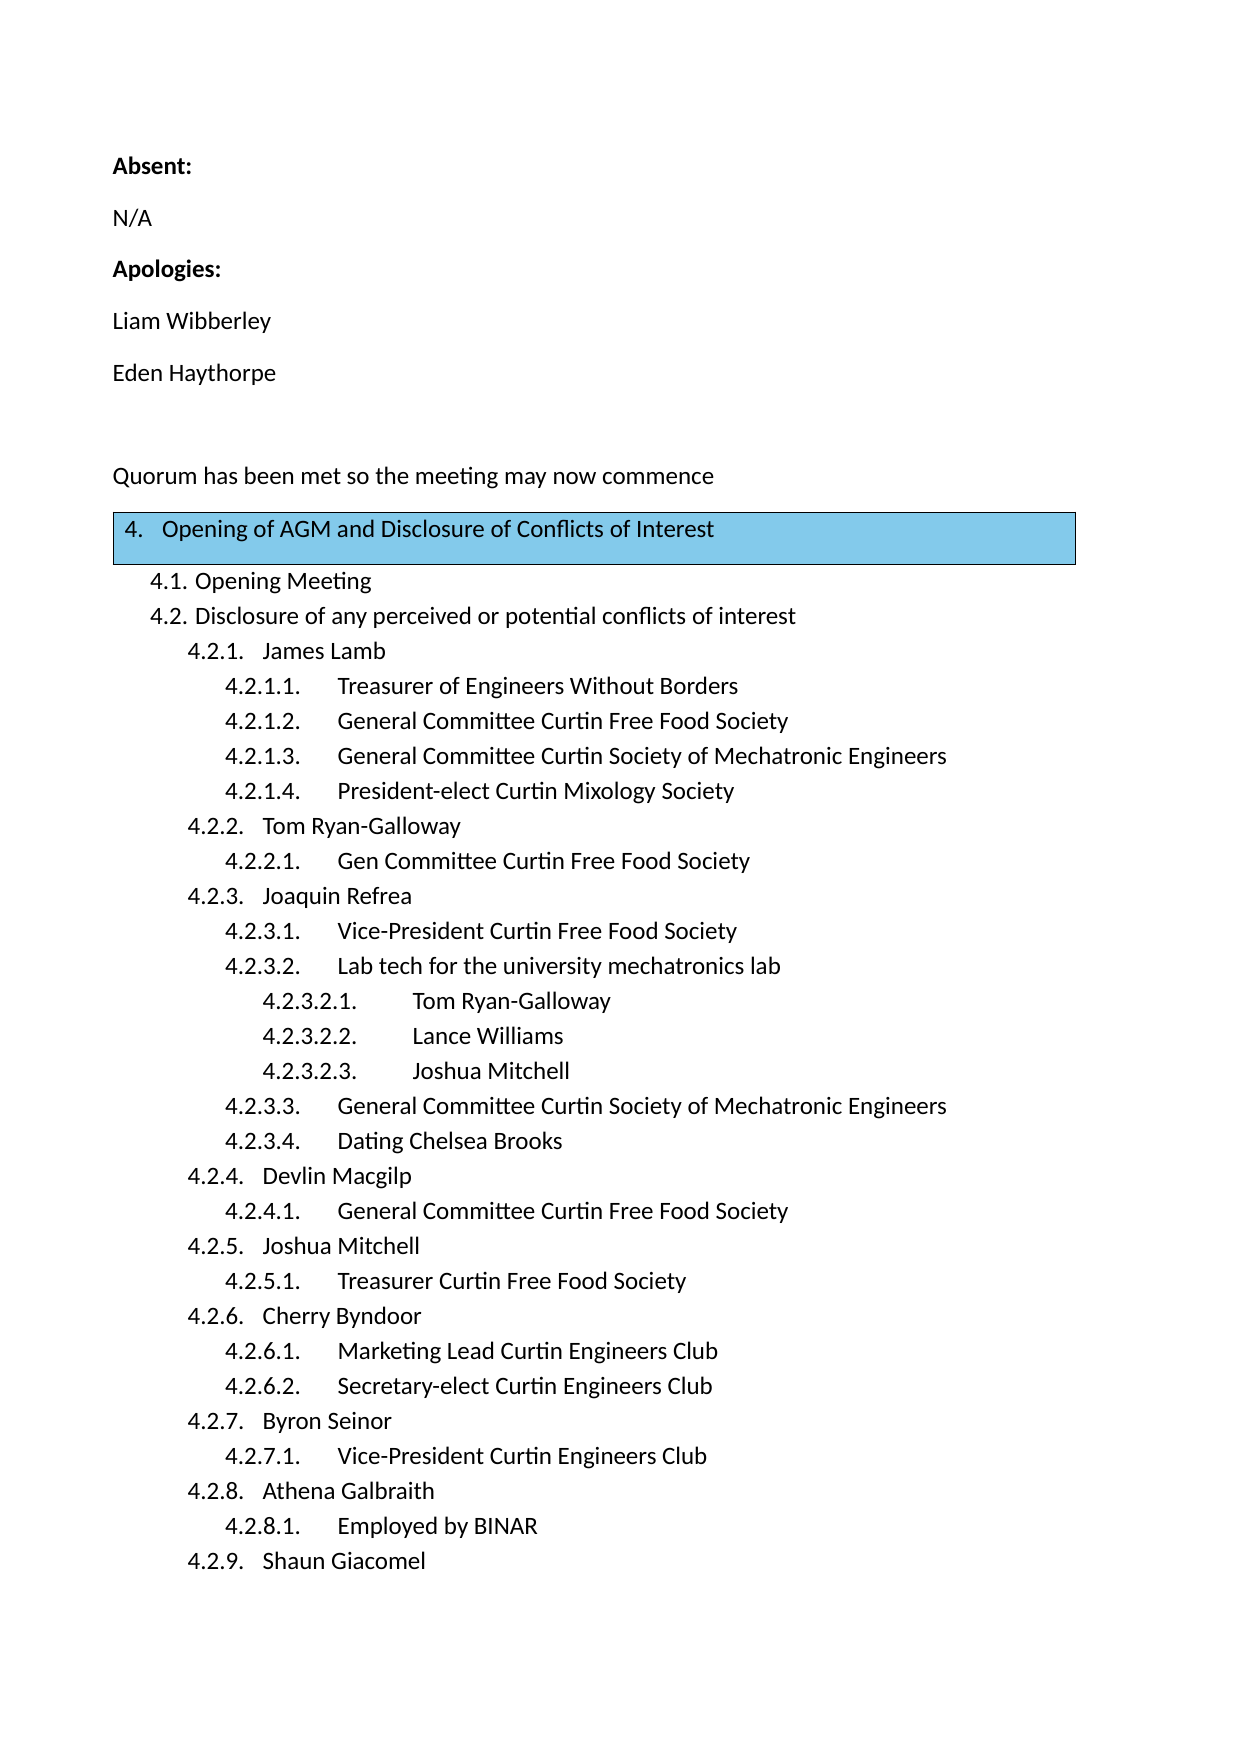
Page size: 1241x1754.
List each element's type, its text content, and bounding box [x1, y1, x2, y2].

list Vice-President Curtin Engineers Club [225, 1440, 1128, 1471]
text Apologies: [112, 253, 1128, 284]
text Liam Wibberley [112, 305, 1128, 336]
list Tom Ryan-Galloway [262, 985, 1128, 1016]
list Treasurer of Engineers Without Borders [225, 670, 1128, 701]
list General Committee Curtin Society of Mechatronic Engineers [225, 740, 1128, 771]
list Byron Seinor [187, 1405, 1128, 1436]
list James Lamb [187, 635, 1128, 666]
list Secretary-elect Curtin Engineers Club [225, 1370, 1128, 1401]
list Cherry Byndoor [187, 1300, 1128, 1331]
list Joshua Mitchell [187, 1230, 1128, 1261]
list Marketing Lead Curtin Engineers Club [225, 1335, 1128, 1366]
list Vice-President Curtin Free Food Society [225, 915, 1128, 946]
list Tom Ryan-Galloway [187, 810, 1128, 841]
list Joshua Mitchell [262, 1055, 1128, 1086]
list Shaun Giacomel [187, 1545, 1128, 1576]
list Lab tech for the university mechatronics lab [225, 950, 1128, 981]
text N/A [112, 202, 1128, 232]
list Athena Galbraith [187, 1475, 1128, 1506]
text Quorum has been met so the meeting may now commence [112, 460, 1128, 491]
list General Committee Curtin Society of Mechatronic Engineers [225, 1090, 1128, 1121]
list Opening Meeting [150, 565, 1128, 596]
text Absent: [112, 150, 1128, 181]
list Employed by BINAR [225, 1510, 1128, 1541]
table_header Opening of AGM and Disclosure of Conflicts of Interest [114, 513, 1075, 564]
list Disclosure of any perceived or potential conflicts of interest [150, 600, 1128, 631]
list President-elect Curtin Mixology Society [225, 775, 1128, 806]
list Lance Williams [262, 1020, 1128, 1051]
list Treasurer Curtin Free Food Society [225, 1265, 1128, 1296]
list Dating Chelsea Brooks [225, 1125, 1128, 1156]
list Gen Committee Curtin Free Food Society [225, 845, 1128, 876]
list Devlin Macgilp [187, 1160, 1128, 1191]
list General Committee Curtin Free Food Society [225, 1195, 1128, 1226]
list General Committee Curtin Free Food Society [225, 705, 1128, 736]
list Joaquin Refrea [187, 880, 1128, 911]
text Eden Haythorpe [112, 357, 1128, 387]
